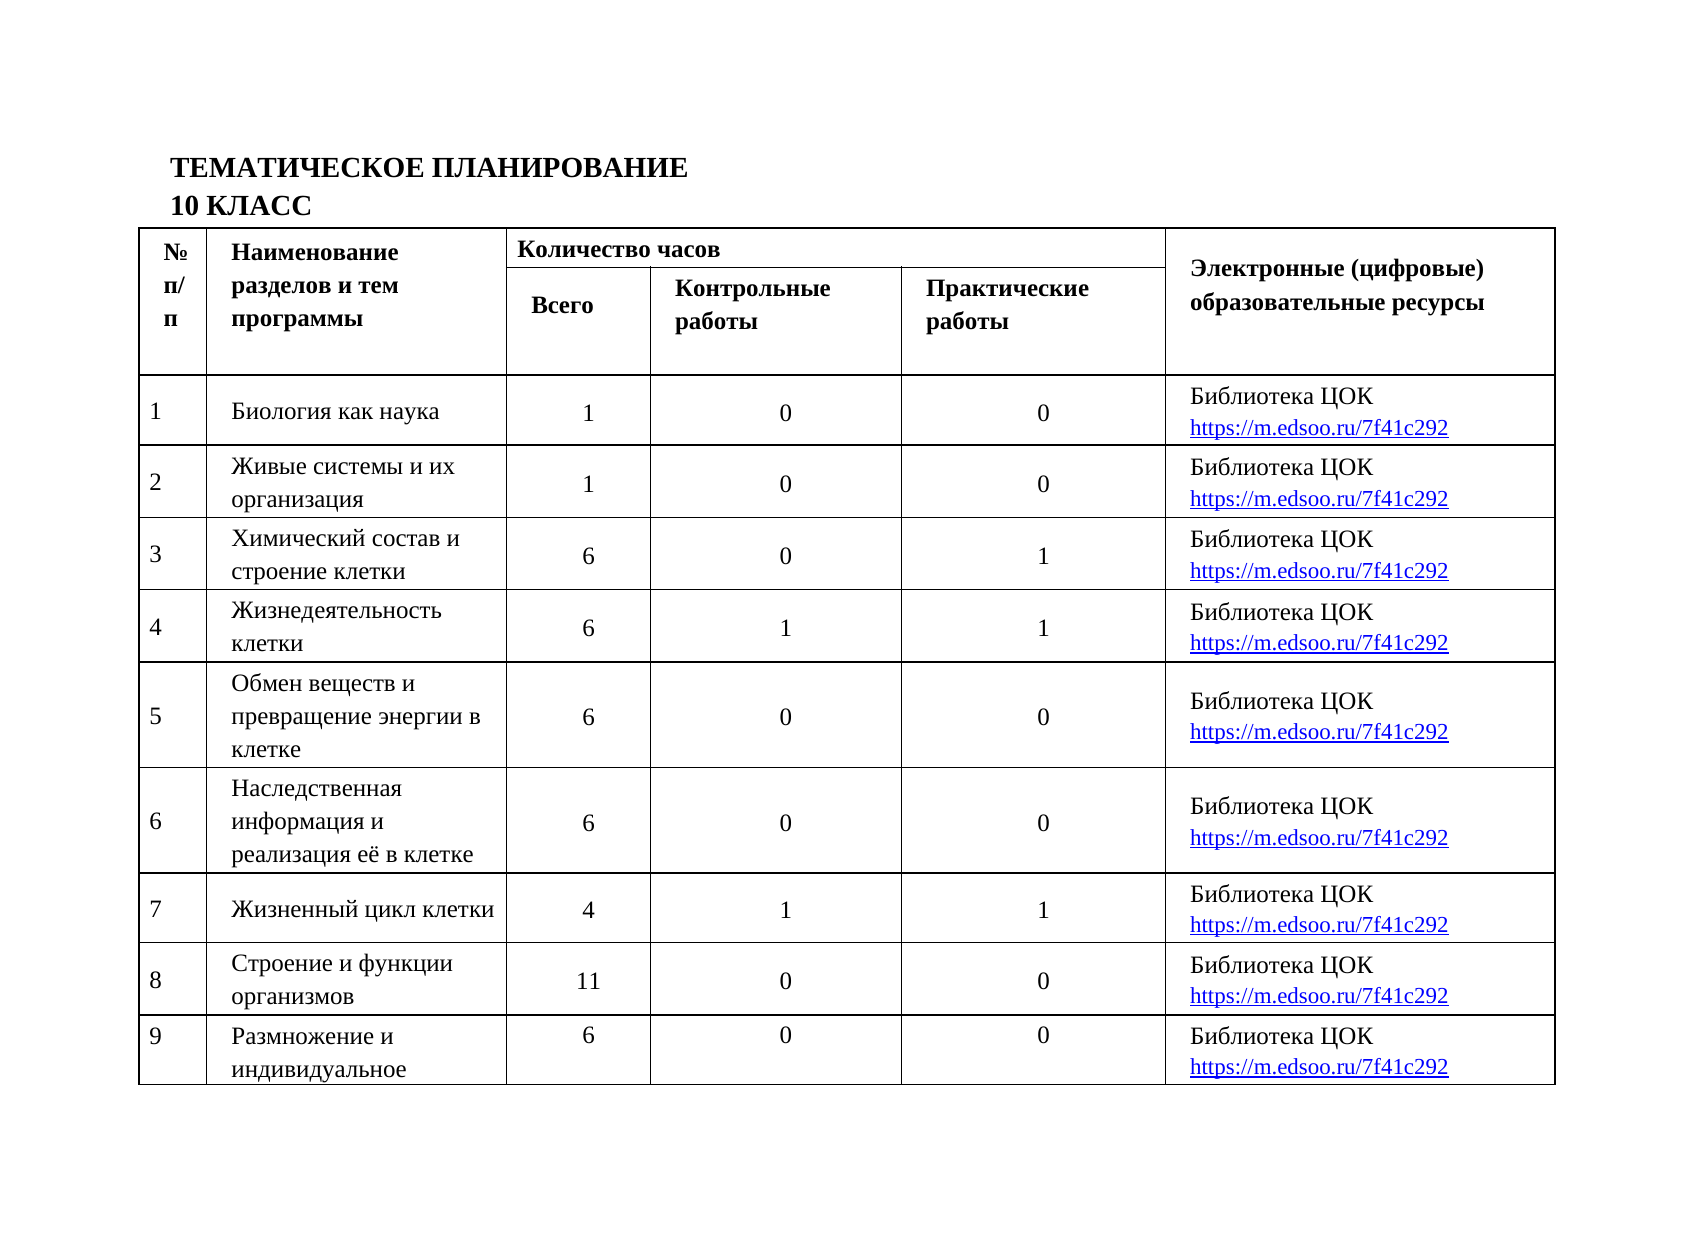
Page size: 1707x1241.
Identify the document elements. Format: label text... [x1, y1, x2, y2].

table_cell 0 [651, 768, 901, 872]
table_header Наименование разделов и тем программы [207, 229, 506, 374]
table_cell 1 [651, 590, 901, 661]
table_cell 1 [902, 518, 1165, 589]
table_cell 0 [902, 446, 1165, 516]
table_cell 0 [902, 1016, 1165, 1083]
table_cell Живые системы и их организация [207, 446, 506, 516]
table_cell 2 [140, 446, 206, 516]
table_cell 6 [140, 768, 206, 872]
table_cell 6 [507, 518, 650, 589]
table_cell 0 [651, 1016, 901, 1083]
table_cell 0 [902, 768, 1165, 872]
table_cell 1 [507, 376, 650, 444]
table_cell 4 [507, 874, 650, 942]
table_cell Библиотека ЦОК https://m.edsoo.ru/7f41c292 [1166, 768, 1554, 872]
table_cell 0 [902, 376, 1165, 444]
table_cell 9 [140, 1016, 206, 1083]
table_cell 3 [140, 518, 206, 589]
table_cell Биология как наука [207, 376, 506, 444]
table_header № п/п [140, 229, 206, 374]
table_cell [1166, 1016, 1554, 1083]
table_cell 0 [651, 943, 901, 1014]
table_cell 1 [651, 874, 901, 942]
table_cell Контрольные работы [651, 268, 901, 374]
table_cell Библиотека ЦОК https://m.edsoo.ru/7f41c292 [1166, 518, 1554, 589]
table_cell 5 [140, 663, 206, 767]
text 10 КЛАСС [162, 188, 1557, 222]
table_cell 6 [507, 768, 650, 872]
table_cell 0 [651, 376, 901, 444]
table_cell Библиотека ЦОК https://m.edsoo.ru/7f41c292 [1166, 446, 1554, 516]
text ТЕМАТИЧЕСКОЕ ПЛАНИРОВАНИЕ [162, 150, 1557, 183]
table_cell Жизнедеятельность клетки [207, 590, 506, 661]
table_cell 6 [507, 1016, 650, 1083]
table_cell 1 [140, 376, 206, 444]
table_cell 6 [507, 590, 650, 661]
table_cell 8 [140, 943, 206, 1014]
table_cell 0 [902, 943, 1165, 1014]
table_cell 1 [507, 446, 650, 516]
table_cell 11 [507, 943, 650, 1014]
table_cell 6 [507, 663, 650, 767]
table_cell 7 [140, 874, 206, 942]
table_header Электронные (цифровые) образовательные ресурсы [1166, 229, 1554, 374]
table_cell 1 [902, 590, 1165, 661]
table_cell Библиотека ЦОК https://m.edsoo.ru/7f41c292 [1166, 376, 1554, 444]
table_cell Наследственная информация и реализация её в клетке [207, 768, 506, 872]
table_cell 4 [140, 590, 206, 661]
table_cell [1166, 943, 1554, 1014]
table_cell 0 [902, 663, 1165, 767]
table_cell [207, 1016, 506, 1083]
table_cell Химический состав и строение клетки [207, 518, 506, 589]
table_header Количество часов [507, 229, 1165, 266]
table_cell 0 [651, 446, 901, 516]
table_cell Всего [507, 268, 650, 374]
table_cell 0 [651, 518, 901, 589]
table_cell Жизненный цикл клетки [207, 874, 506, 942]
table_cell Библиотека ЦОК https://m.edsoo.ru/7f41c292 [1166, 663, 1554, 767]
table_cell Обмен веществ и превращение энергии в клетке [207, 663, 506, 767]
table_cell Практические работы [902, 268, 1165, 374]
table_cell Строение и функции организмов [207, 943, 506, 1014]
table_cell 1 [902, 874, 1165, 942]
table_cell Библиотека ЦОК https://m.edsoo.ru/7f41c292 [1166, 874, 1554, 942]
table_cell 0 [651, 663, 901, 767]
table_cell Библиотека ЦОК https://m.edsoo.ru/7f41c292 [1166, 590, 1554, 661]
